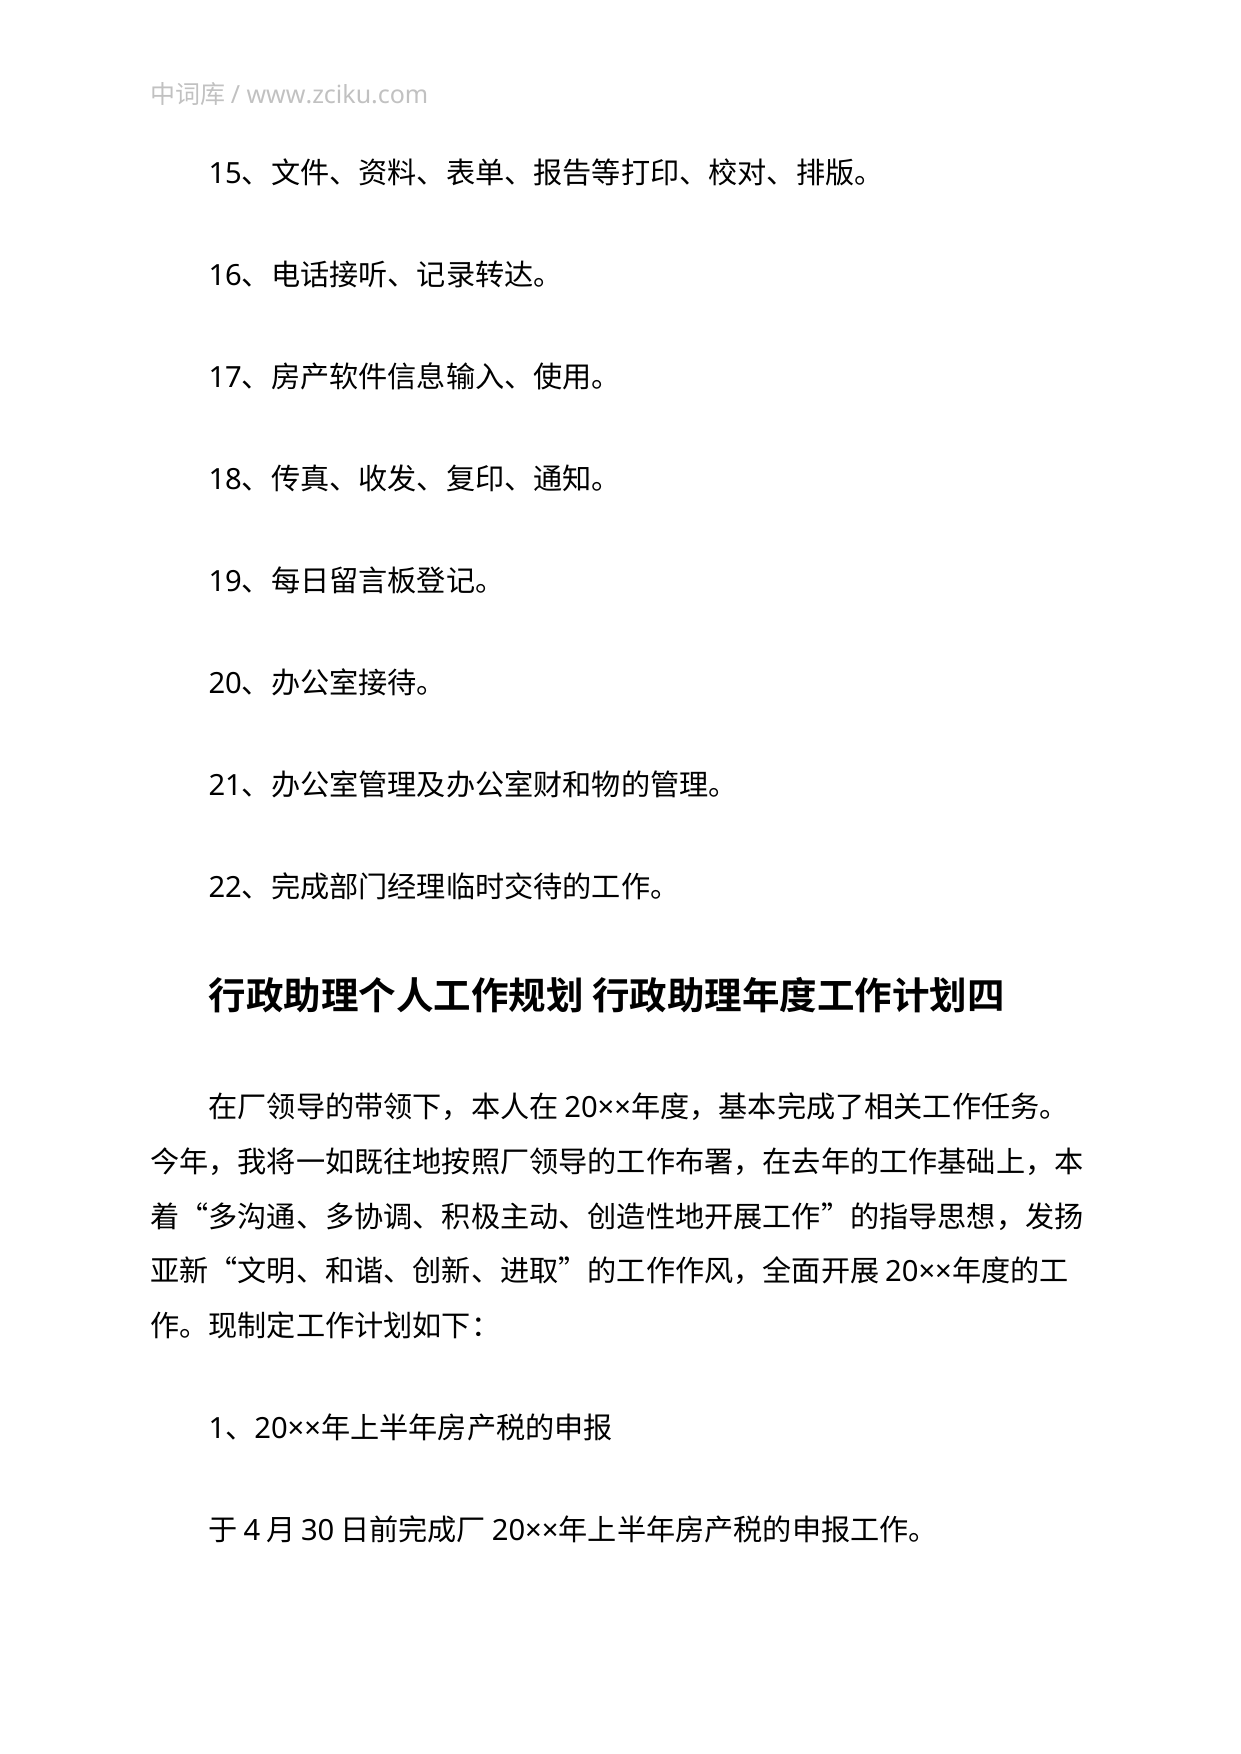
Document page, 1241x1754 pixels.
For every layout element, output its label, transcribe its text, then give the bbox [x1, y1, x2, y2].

text 18、传真、收发、复印、通知。 [150, 456, 1090, 498]
text 22、完成部门经理临时交待的工作。 [150, 864, 1090, 906]
text 在厂领导的带领下，本人在20××年度，基本完成了相关工作任务。今年，我将一如既往地按照厂领导的工作布署，在去年的工作基础上，本着“多沟通、多协调、积极主动、创造性地开展工作”的指导思想，发扬亚新“文明、和谐、创新、进取”的工作作风，全面开展20××年度的工作。现制定工作计划如下： [150, 1083, 1090, 1345]
text 1、20××年上半年房产税的申报 [150, 1405, 1090, 1447]
text 16、电话接听、记录转达。 [150, 252, 1090, 294]
text 20、办公室接待。 [150, 660, 1090, 702]
text 行政助理个人工作规划 行政助理年度工作计划四 [150, 966, 1090, 1020]
text 于4月30日前完成厂20××年上半年房产税的申报工作。 [150, 1507, 1090, 1549]
text 21、办公室管理及办公室财和物的管理。 [150, 762, 1090, 804]
text 17、房产软件信息输入、使用。 [150, 354, 1090, 396]
text 19、每日留言板登记。 [150, 558, 1090, 600]
text 15、文件、资料、表单、报告等打印、校对、排版。 [150, 150, 1090, 192]
